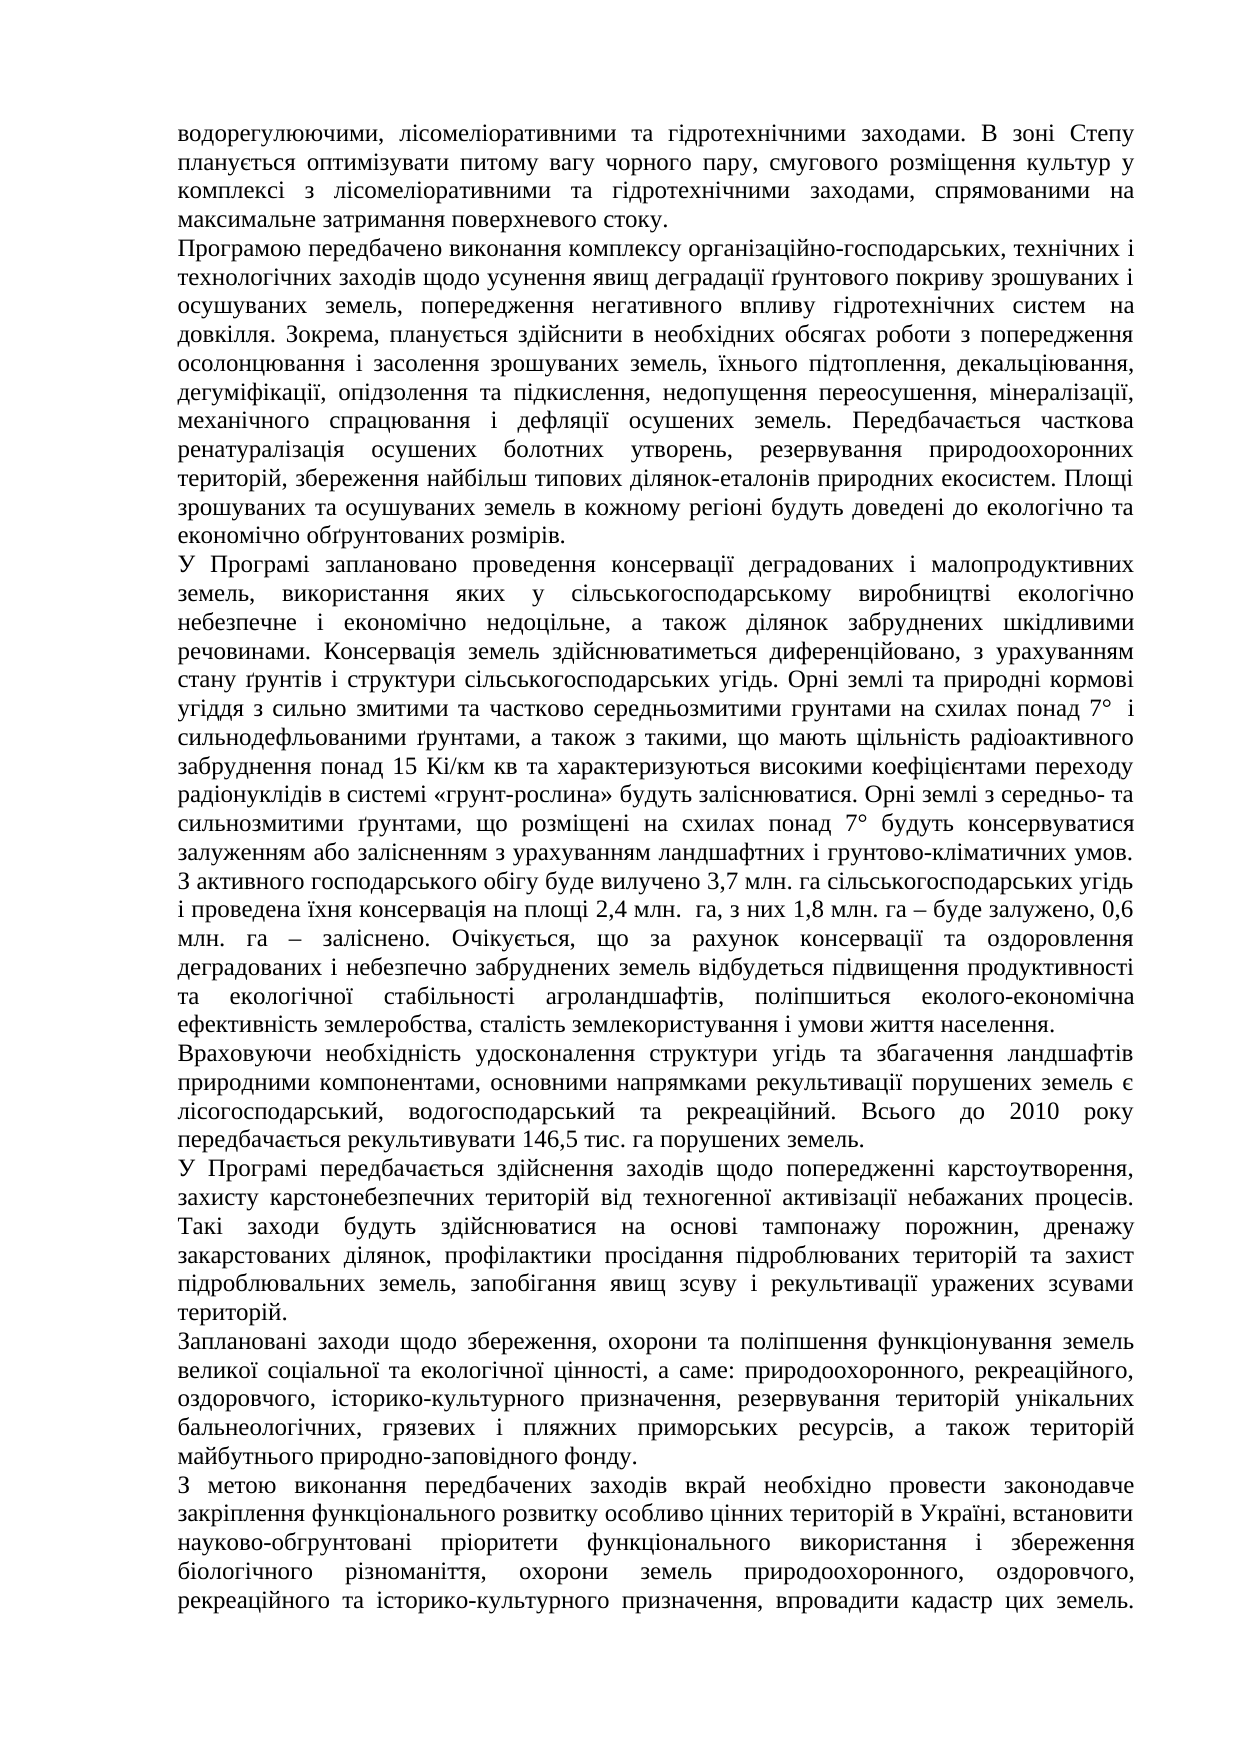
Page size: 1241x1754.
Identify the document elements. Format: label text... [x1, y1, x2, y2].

text У Програмі передбачається здійснення заходів щодо попередженні карстоутворення, захисту карстонебезпечних територій від техногенної активізації небажаних процесів. Такі заходи будуть здійснюватися на основі тампонажу порожнин, дренажу закарстованих ділянок, профілактики просідання підроблюваних територій та захист підроблювальних земель, запобігання явищ зсуву і рекультивації уражених зсувами територій. [177, 1153, 1134, 1326]
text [177, 1470, 1135, 1613]
text У Програмі заплановано проведення консервації деградованих і малопродуктивних земель, використання яких у сільськогосподарському виробництві екологічно небезпечне і економічно недоцільне, а також ділянок забруднених шкідливими речовинами. Консервація земель здійснюватиметься диференційовано, з урахуванням стану ґрунтів і структури сільськогосподарських угідь. Орні землі та природні кормові угіддя з сильно змитими та частково середньозмитими грунтами на схилах понад 7° і сильнодефльованими ґрунтами, а також з такими, що мають щільність радіоактивного забруднення понад 15 Кі/км кв та характеризуються високими коефіцієнтами переходу радіонуклідів в системі «грунт-рослина» будуть заліснюватися. Орні землі з середньо- та сильнозмитими ґрунтами, що розміщені на схилах понад 7° будуть консервуватися залуженням або залісненням з урахуванням ландшафтних і грунтово-кліматичних умов. З активного господарського обігу буде вилучено 3,7 млн. га сільськогосподарських угідь і проведена їхня консервація на площі 2,4 млн. га, з них 1,8 млн. га – буде залужено, 0,6 млн. га – заліснено. Очікується, що за рахунок консервації та оздоровлення деградованих і небезпечно забруднених земель відбудеться підвищення продуктивності та екологічної стабільності агроландшафтів, поліпшиться еколого-економічна ефективність землеробства, сталість землекористування і умови життя населення. [177, 549, 1134, 1038]
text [177, 118, 1134, 233]
text Враховуючи необхідність удосконалення структури угідь та збагачення ландшафтів природними компонентами, основними напрямками рекультивації порушених земель є лісогосподарський, водогосподарський та рекреаційний. Всього до 2010 року передбачається рекультивувати 146,5 тис. га порушених земель. [177, 1038, 1134, 1153]
text Програмою передбачено виконання комплексу організаційно-господарських, технічних і технологічних заходів щодо усунення явищ деградації ґрунтового покриву зрошуваних і осушуваних земель, попередження негативного впливу гідротехнічних систем на довкілля. Зокрема, планується здійснити в необхідних обсягах роботи з попередження осолонцювання і засолення зрошуваних земель, їхнього підтоплення, декальціювання, дегуміфікації, опідзолення та підкислення, недопущення переосушення, мінералізації, механічного спрацювання і дефляції осушених земель. Передбачається часткова ренатуралізація осушених болотних утворень, резервування природоохоронних територій, збереження найбільш типових ділянок-еталонів природних екосистем. Площі зрошуваних та осушуваних земель в кожному регіоні будуть доведені до екологічно та економічно обґрунтованих розмірів. [177, 233, 1134, 549]
text Заплановані заходи щодо збереження, охорони та поліпшення функціонування земель великої соціальної та екологічної цінності, а саме: природоохоронного, рекреаційного, оздоровчого, історико-культурного призначення, резервування територій унікальних бальнеологічних, грязевих і пляжних приморських ресурсів, а також територій майбутнього природно-заповідного фонду. [177, 1326, 1135, 1470]
